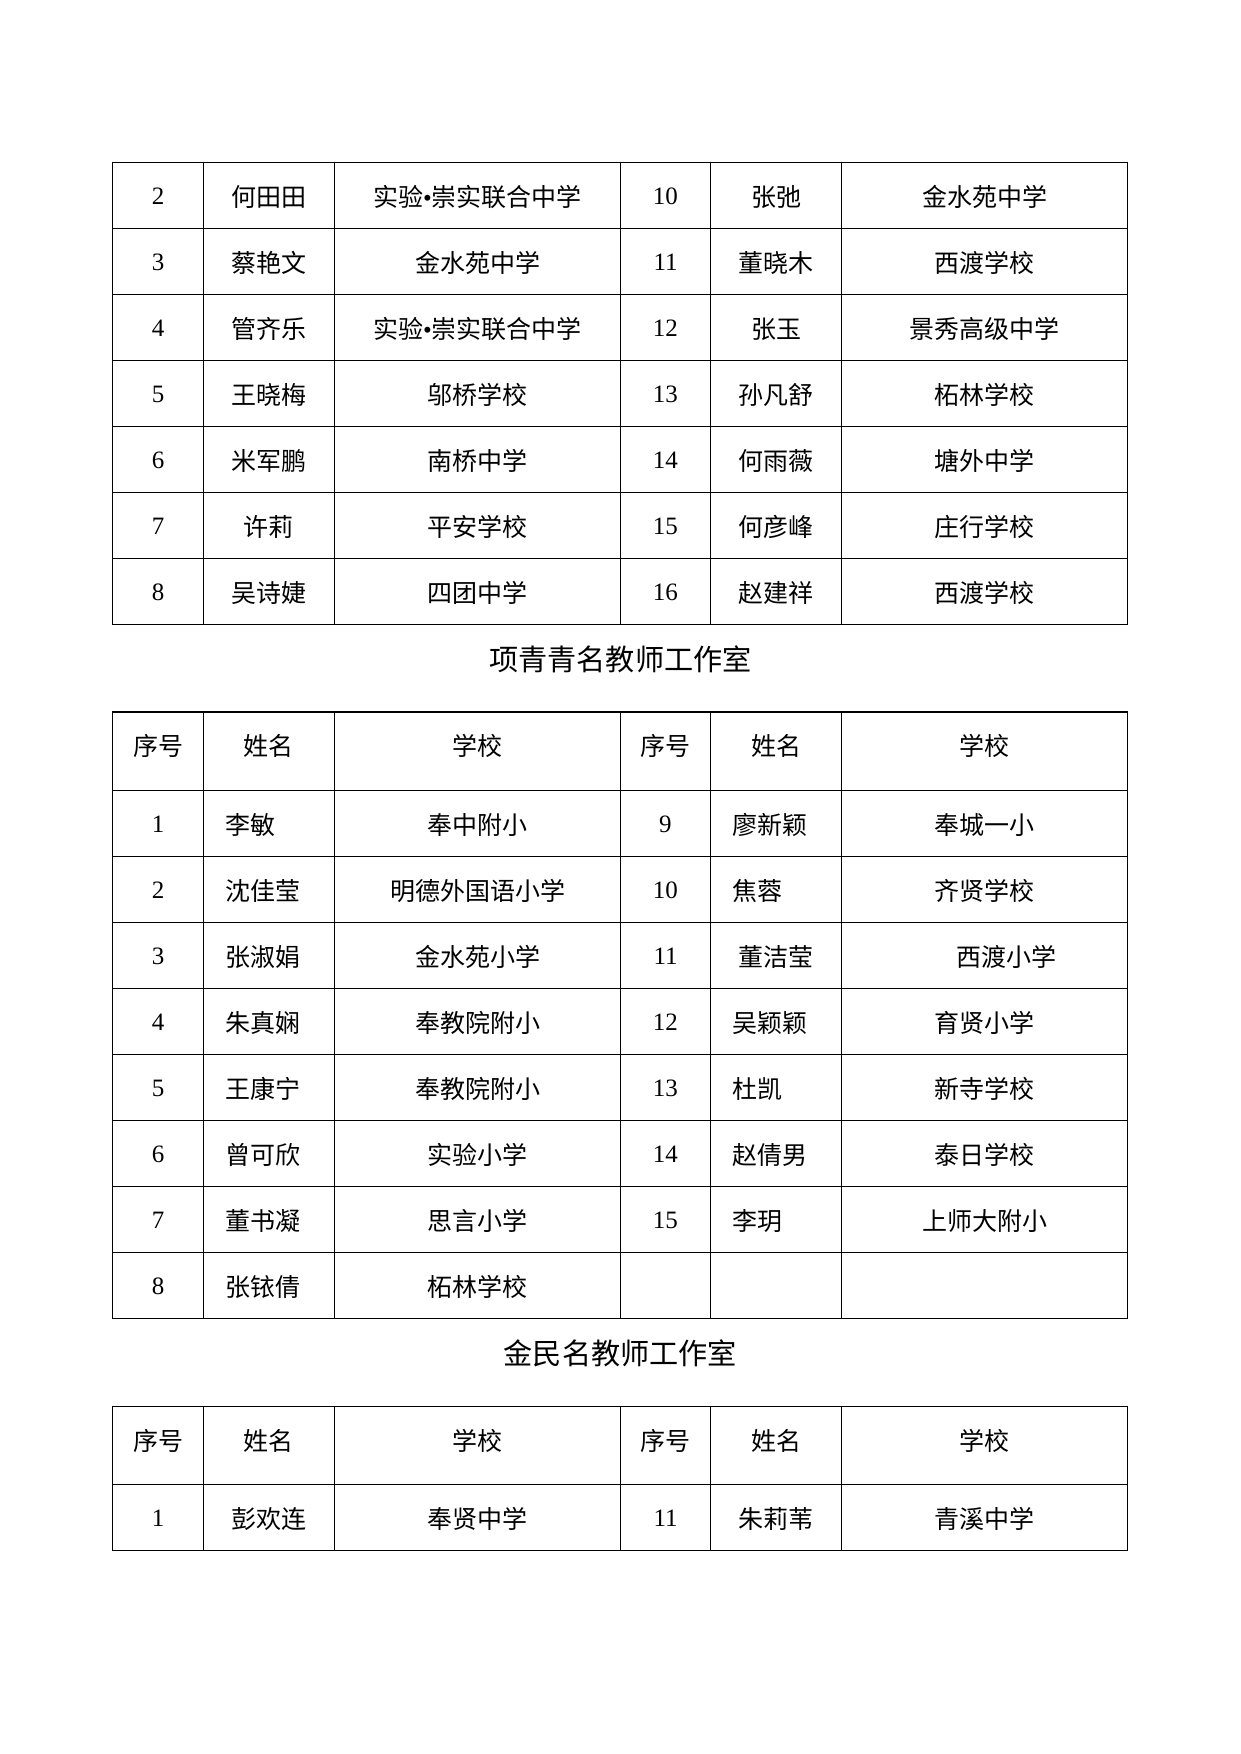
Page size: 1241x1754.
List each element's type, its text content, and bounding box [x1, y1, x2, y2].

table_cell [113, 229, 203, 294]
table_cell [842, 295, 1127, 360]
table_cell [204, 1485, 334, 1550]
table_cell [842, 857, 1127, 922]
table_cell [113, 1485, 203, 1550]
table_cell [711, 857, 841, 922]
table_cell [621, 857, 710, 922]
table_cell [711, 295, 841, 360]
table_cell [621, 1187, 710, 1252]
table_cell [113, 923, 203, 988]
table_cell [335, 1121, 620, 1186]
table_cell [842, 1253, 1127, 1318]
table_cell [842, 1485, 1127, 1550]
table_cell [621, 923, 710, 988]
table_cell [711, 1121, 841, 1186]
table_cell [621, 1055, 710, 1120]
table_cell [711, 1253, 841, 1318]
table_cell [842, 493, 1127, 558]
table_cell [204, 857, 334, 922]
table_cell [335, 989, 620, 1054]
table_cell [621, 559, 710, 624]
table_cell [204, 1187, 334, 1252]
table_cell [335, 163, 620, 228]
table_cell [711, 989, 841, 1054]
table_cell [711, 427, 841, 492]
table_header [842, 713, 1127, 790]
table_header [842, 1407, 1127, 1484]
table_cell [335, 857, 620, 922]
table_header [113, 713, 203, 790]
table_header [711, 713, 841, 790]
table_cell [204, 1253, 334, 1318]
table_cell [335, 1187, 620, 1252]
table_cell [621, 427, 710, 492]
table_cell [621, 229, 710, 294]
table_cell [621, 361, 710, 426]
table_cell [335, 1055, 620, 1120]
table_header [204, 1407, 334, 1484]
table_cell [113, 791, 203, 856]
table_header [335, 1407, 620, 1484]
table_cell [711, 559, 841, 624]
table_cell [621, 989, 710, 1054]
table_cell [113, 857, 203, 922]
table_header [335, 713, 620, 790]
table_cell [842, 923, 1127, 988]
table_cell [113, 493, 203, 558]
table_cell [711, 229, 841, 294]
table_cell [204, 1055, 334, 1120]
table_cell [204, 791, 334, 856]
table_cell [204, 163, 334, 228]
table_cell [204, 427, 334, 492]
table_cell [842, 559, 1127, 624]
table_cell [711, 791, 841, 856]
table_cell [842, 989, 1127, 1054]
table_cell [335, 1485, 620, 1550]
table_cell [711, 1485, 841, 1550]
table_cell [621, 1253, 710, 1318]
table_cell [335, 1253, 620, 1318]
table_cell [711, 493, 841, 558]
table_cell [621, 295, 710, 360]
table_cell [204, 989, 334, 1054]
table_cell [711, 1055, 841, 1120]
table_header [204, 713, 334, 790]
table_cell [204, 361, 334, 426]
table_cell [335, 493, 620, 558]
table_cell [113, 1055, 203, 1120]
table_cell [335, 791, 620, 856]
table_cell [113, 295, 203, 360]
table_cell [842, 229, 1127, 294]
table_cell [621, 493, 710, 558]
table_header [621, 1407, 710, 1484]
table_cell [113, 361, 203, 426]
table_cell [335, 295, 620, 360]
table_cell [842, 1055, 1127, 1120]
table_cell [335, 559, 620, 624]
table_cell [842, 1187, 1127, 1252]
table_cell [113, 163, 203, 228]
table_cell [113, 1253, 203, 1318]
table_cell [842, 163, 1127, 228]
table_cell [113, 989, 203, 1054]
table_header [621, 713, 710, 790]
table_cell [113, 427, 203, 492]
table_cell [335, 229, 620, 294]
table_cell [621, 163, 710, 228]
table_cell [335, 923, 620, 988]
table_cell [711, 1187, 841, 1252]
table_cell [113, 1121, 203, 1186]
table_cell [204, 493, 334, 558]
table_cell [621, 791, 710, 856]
text 金民名教师工作室 [187, 1319, 1053, 1384]
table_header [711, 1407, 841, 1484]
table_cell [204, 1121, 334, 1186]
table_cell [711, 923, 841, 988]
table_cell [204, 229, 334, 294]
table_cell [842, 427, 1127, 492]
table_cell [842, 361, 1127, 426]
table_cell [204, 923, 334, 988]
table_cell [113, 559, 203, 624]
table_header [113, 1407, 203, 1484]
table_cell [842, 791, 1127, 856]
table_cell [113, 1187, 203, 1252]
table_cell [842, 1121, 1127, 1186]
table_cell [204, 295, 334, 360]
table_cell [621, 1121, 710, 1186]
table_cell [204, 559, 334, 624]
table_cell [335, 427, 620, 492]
text 项青青名教师工作室 [187, 625, 1053, 690]
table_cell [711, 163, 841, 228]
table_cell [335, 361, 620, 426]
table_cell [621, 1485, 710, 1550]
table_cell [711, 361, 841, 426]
